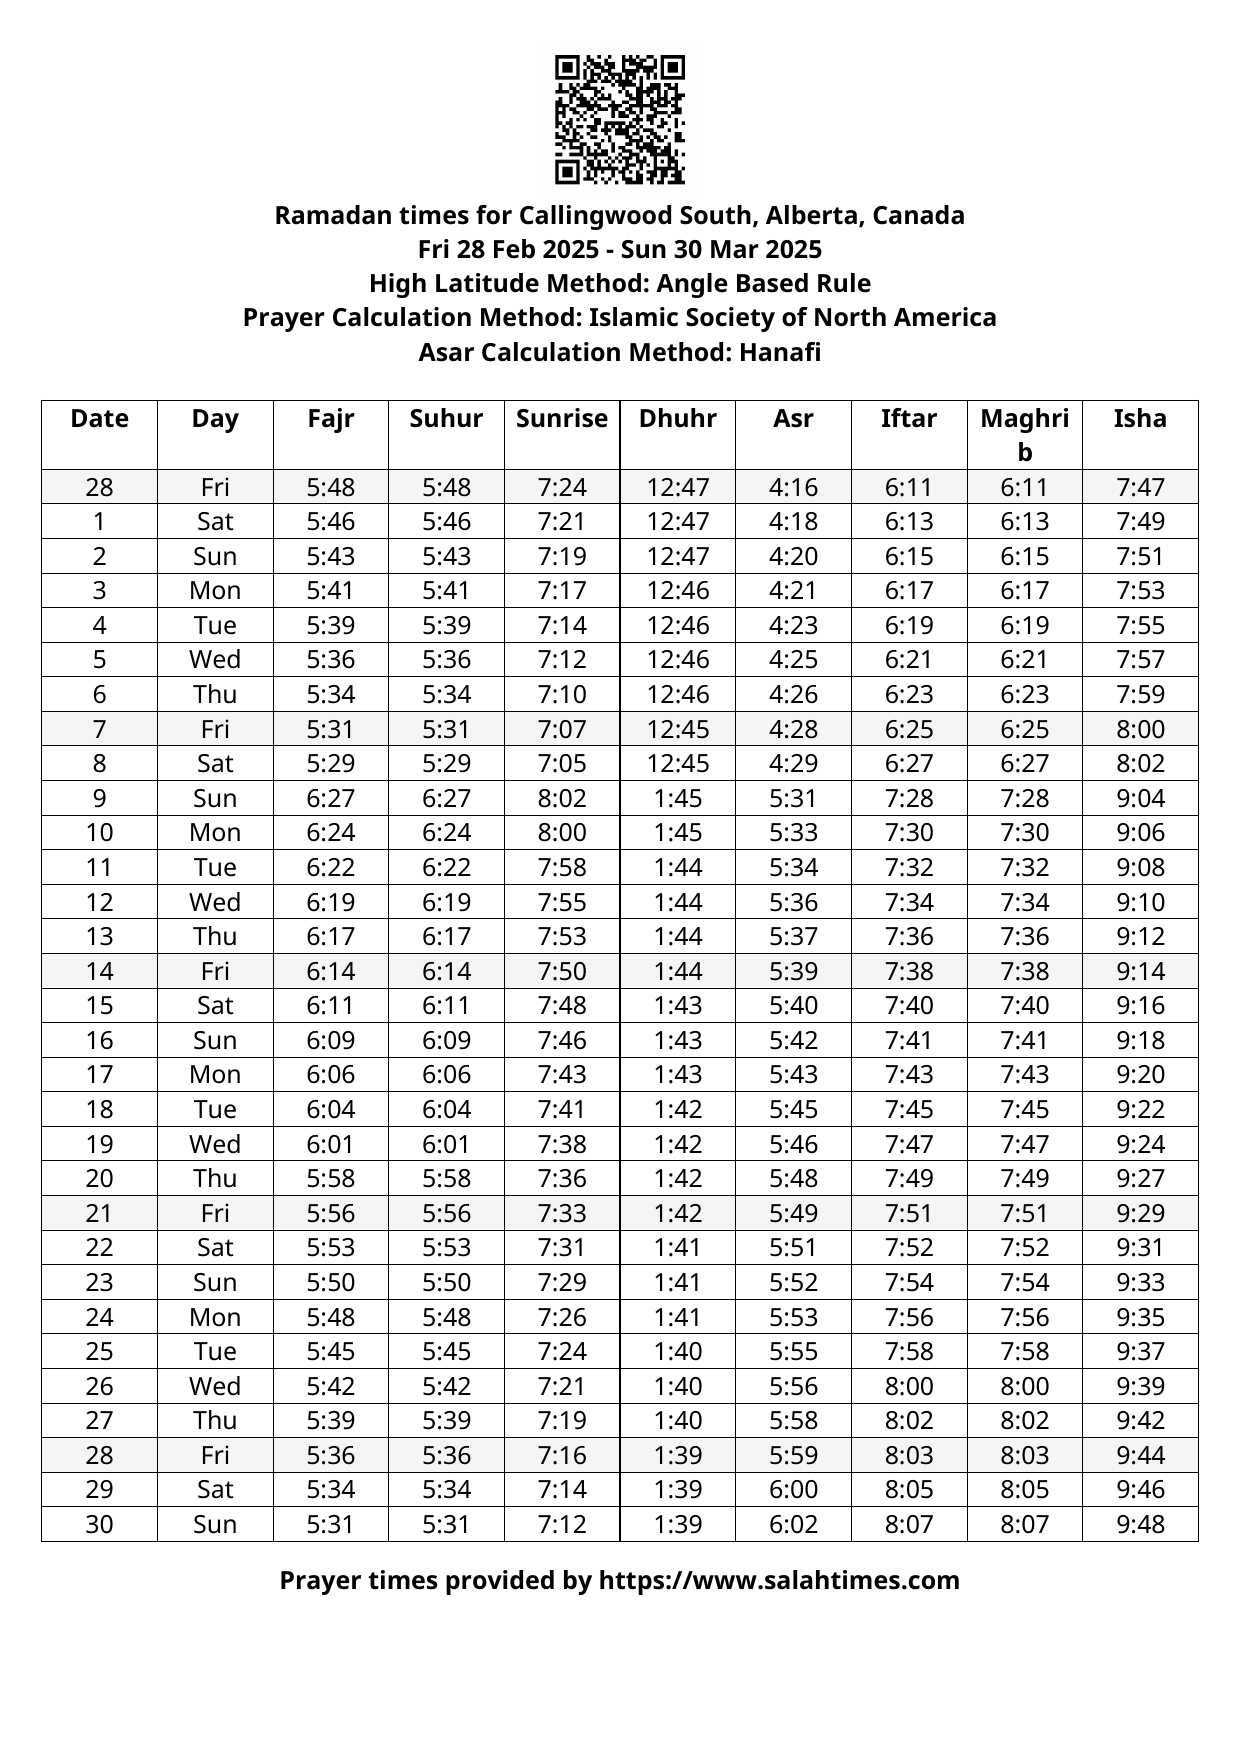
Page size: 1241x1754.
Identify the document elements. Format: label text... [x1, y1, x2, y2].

table_cell 7:26 [505, 1300, 619, 1333]
table_cell 6:02 [736, 1507, 851, 1541]
table_cell 7:56 [852, 1300, 967, 1333]
table_cell 7:32 [852, 850, 967, 884]
table_cell 5:45 [389, 1334, 504, 1368]
table_cell Mon [158, 816, 273, 849]
text Fri 28 Feb 2025 - Sun 30 Mar 2025 [42, 232, 1198, 266]
picture [542, 41, 699, 198]
table_cell 7:58 [968, 1334, 1082, 1368]
table_cell 5:46 [389, 504, 504, 538]
table_cell 8 [42, 746, 157, 780]
table_cell 7:12 [505, 1507, 619, 1541]
table_cell 7:24 [505, 1334, 619, 1368]
table_cell 5:39 [274, 1404, 388, 1437]
table_header Dhuhr [621, 401, 735, 469]
table_cell 12 [42, 885, 157, 918]
table_cell 6:17 [852, 574, 967, 607]
table_cell 7:51 [852, 1196, 967, 1229]
table_cell 9:29 [1083, 1196, 1198, 1229]
table_cell 5:48 [274, 1300, 388, 1333]
text Ramadan times for Callingwood South, Alberta, Canada [42, 198, 1198, 232]
table_cell 5:48 [389, 1300, 504, 1333]
table_cell 1 [42, 504, 157, 538]
table_cell 7:58 [852, 1334, 967, 1368]
table_cell 7:29 [505, 1265, 619, 1299]
table_cell 8:03 [968, 1438, 1082, 1472]
table_cell 7:41 [968, 1023, 1082, 1057]
table_cell 5:39 [736, 954, 851, 987]
table_cell 5:39 [389, 1404, 504, 1437]
table_cell 4:26 [736, 677, 851, 711]
table_cell 6:24 [389, 816, 504, 849]
table_cell 9:39 [1083, 1369, 1198, 1402]
table_cell 5:43 [274, 539, 388, 572]
table_cell 23 [42, 1265, 157, 1299]
text Prayer Calculation Method: Islamic Society of North America [42, 300, 1198, 334]
table_cell 20 [42, 1161, 157, 1195]
table_cell 5:53 [274, 1231, 388, 1264]
table_cell 6:11 [852, 470, 967, 503]
table_cell 9:35 [1083, 1300, 1198, 1333]
table_cell Sat [158, 504, 273, 538]
table_cell 7:52 [968, 1231, 1082, 1264]
table_cell Thu [158, 677, 273, 711]
table_cell 7:53 [1083, 574, 1198, 607]
table_cell 5:34 [274, 1473, 388, 1506]
table_cell 1:45 [621, 781, 735, 814]
table_cell 9:33 [1083, 1265, 1198, 1299]
table_cell 6:01 [389, 1127, 504, 1160]
table_cell Wed [158, 885, 273, 918]
table_cell 6:23 [968, 677, 1082, 711]
table_cell 6:11 [389, 989, 504, 1022]
table_cell 7:41 [852, 1023, 967, 1057]
table_cell 5:45 [736, 1092, 851, 1126]
table_cell 7:43 [968, 1058, 1082, 1091]
table_cell 1:41 [621, 1300, 735, 1333]
table_cell 6:06 [389, 1058, 504, 1091]
table_cell 16 [42, 1023, 157, 1057]
table_header Asr [736, 401, 851, 469]
table_cell 7:14 [505, 1473, 619, 1506]
table_cell 5:53 [389, 1231, 504, 1264]
table_cell 9 [42, 781, 157, 814]
table_cell 6:19 [389, 885, 504, 918]
table_cell 7:32 [968, 850, 1082, 884]
table_cell 4:25 [736, 643, 851, 676]
table_cell 12:46 [621, 677, 735, 711]
table_cell 7:58 [505, 850, 619, 884]
table_cell 7:17 [505, 574, 619, 607]
table_cell 12:47 [621, 504, 735, 538]
table_cell 27 [42, 1404, 157, 1437]
table_cell 1:41 [621, 1231, 735, 1264]
table_cell 5:49 [736, 1196, 851, 1229]
table_cell 12:46 [621, 643, 735, 676]
table_cell 6:00 [736, 1473, 851, 1506]
table_cell 1:43 [621, 989, 735, 1022]
table_cell 7:49 [852, 1161, 967, 1195]
table_cell 5:51 [736, 1231, 851, 1264]
table_cell 8:02 [968, 1404, 1082, 1437]
table_cell 7:48 [505, 989, 619, 1022]
table_cell Sun [158, 539, 273, 572]
table_cell 15 [42, 989, 157, 1022]
table_cell 6:22 [274, 850, 388, 884]
table_cell 5:46 [736, 1127, 851, 1160]
table_cell 11 [42, 850, 157, 884]
table_cell 6:27 [274, 781, 388, 814]
table_cell 7:47 [968, 1127, 1082, 1160]
table_cell 5:42 [736, 1023, 851, 1057]
table_cell Mon [158, 574, 273, 607]
table_cell 7:54 [852, 1265, 967, 1299]
table_cell 9:16 [1083, 989, 1198, 1022]
table_cell 9:20 [1083, 1058, 1198, 1091]
table_cell Sat [158, 1473, 273, 1506]
table_cell 6:21 [968, 643, 1082, 676]
table_cell 8:05 [968, 1473, 1082, 1506]
table_cell 4 [42, 608, 157, 642]
table_cell 5:31 [274, 712, 388, 745]
table_cell 7:51 [1083, 539, 1198, 572]
table_cell 7:45 [968, 1092, 1082, 1126]
table_cell 6:21 [852, 643, 967, 676]
table_cell Fri [158, 470, 273, 503]
table_cell 6 [42, 677, 157, 711]
table_cell 5:58 [274, 1161, 388, 1195]
table_cell 5:42 [274, 1369, 388, 1402]
table_cell 12:47 [621, 539, 735, 572]
table_cell 12:45 [621, 712, 735, 745]
table_cell 7:50 [505, 954, 619, 987]
table_cell 8:03 [852, 1438, 967, 1472]
table_cell 25 [42, 1334, 157, 1368]
table_cell 5:31 [736, 781, 851, 814]
table_cell 13 [42, 919, 157, 953]
table_cell 9:44 [1083, 1438, 1198, 1472]
text High Latitude Method: Angle Based Rule [42, 266, 1198, 300]
table_cell 5:36 [736, 885, 851, 918]
table_cell 9:31 [1083, 1231, 1198, 1264]
table_cell Tue [158, 1092, 273, 1126]
table_cell 6:14 [389, 954, 504, 987]
table_cell 9:18 [1083, 1023, 1198, 1057]
table_cell 8:02 [1083, 746, 1198, 780]
table_cell 7:59 [1083, 677, 1198, 711]
table_cell 5:50 [274, 1265, 388, 1299]
table_cell 6:27 [968, 746, 1082, 780]
table_cell 1:42 [621, 1092, 735, 1126]
text Asar Calculation Method: Hanafi [42, 334, 1198, 368]
table_cell Sun [158, 1265, 273, 1299]
table_cell 9:27 [1083, 1161, 1198, 1195]
table_cell 7:43 [505, 1058, 619, 1091]
table_cell 6:25 [852, 712, 967, 745]
table_cell 5:29 [274, 746, 388, 780]
table_cell 7:56 [968, 1300, 1082, 1333]
table_cell 5:36 [274, 643, 388, 676]
table_cell 1:43 [621, 1058, 735, 1091]
table_cell 5:43 [389, 539, 504, 572]
table_cell 6:09 [389, 1023, 504, 1057]
table_cell 1:40 [621, 1404, 735, 1437]
table_cell 28 [42, 1438, 157, 1472]
table_header Isha [1083, 401, 1198, 469]
table_cell 7:19 [505, 539, 619, 572]
table_cell 19 [42, 1127, 157, 1160]
table_cell 5:58 [389, 1161, 504, 1195]
table_cell 1:39 [621, 1473, 735, 1506]
table_cell 4:20 [736, 539, 851, 572]
table_cell 6:27 [852, 746, 967, 780]
table_cell 1:44 [621, 954, 735, 987]
table_header Fajr [274, 401, 388, 469]
table_cell 18 [42, 1092, 157, 1126]
table_cell 26 [42, 1369, 157, 1402]
table_cell 7:41 [505, 1092, 619, 1126]
table_cell 9:12 [1083, 919, 1198, 953]
table_cell 24 [42, 1300, 157, 1333]
table_cell 7:16 [505, 1438, 619, 1472]
table_cell 1:42 [621, 1196, 735, 1229]
table_cell 5:59 [736, 1438, 851, 1472]
table_cell 6:15 [968, 539, 1082, 572]
table_cell 5:46 [274, 504, 388, 538]
table_cell 7:55 [505, 885, 619, 918]
table_cell 6:22 [389, 850, 504, 884]
table_cell 4:23 [736, 608, 851, 642]
table_cell 5:34 [389, 677, 504, 711]
table_cell 7:30 [852, 816, 967, 849]
table_cell 30 [42, 1507, 157, 1541]
table_cell 7:38 [505, 1127, 619, 1160]
table_cell 7:34 [852, 885, 967, 918]
table_cell 6:13 [968, 504, 1082, 538]
table_cell 17 [42, 1058, 157, 1091]
table_cell 6:15 [852, 539, 967, 572]
table_cell 5:33 [736, 816, 851, 849]
table_cell 6:14 [274, 954, 388, 987]
table_header Maghrib [968, 401, 1082, 469]
table_cell 5:41 [389, 574, 504, 607]
table_cell 6:13 [852, 504, 967, 538]
table_cell Tue [158, 608, 273, 642]
table_cell Thu [158, 919, 273, 953]
table_cell 7:52 [852, 1231, 967, 1264]
table_cell 7:36 [968, 919, 1082, 953]
table_cell Fri [158, 954, 273, 987]
table_cell 12:47 [621, 470, 735, 503]
table_cell 7:46 [505, 1023, 619, 1057]
table_cell 1:42 [621, 1161, 735, 1195]
table_cell 5:50 [389, 1265, 504, 1299]
table_cell 1:39 [621, 1507, 735, 1541]
table_cell 1:42 [621, 1127, 735, 1160]
table_cell 4:21 [736, 574, 851, 607]
table_cell 5:39 [389, 608, 504, 642]
table_cell 5:56 [736, 1369, 851, 1402]
table_cell Sat [158, 746, 273, 780]
table_cell 6:23 [852, 677, 967, 711]
table_header Sunrise [505, 401, 619, 469]
table_cell Mon [158, 1058, 273, 1091]
table_header Day [158, 401, 273, 469]
table_cell 6:11 [274, 989, 388, 1022]
table_cell 7:24 [505, 470, 619, 503]
table_cell Sun [158, 781, 273, 814]
table_cell Thu [158, 1404, 273, 1437]
table_cell Fri [158, 1196, 273, 1229]
table_cell 7:34 [968, 885, 1082, 918]
table_cell 7:40 [852, 989, 967, 1022]
table_cell 7:28 [852, 781, 967, 814]
table_cell 6:17 [968, 574, 1082, 607]
table_cell 9:08 [1083, 850, 1198, 884]
table_cell 6:06 [274, 1058, 388, 1091]
table_cell 21 [42, 1196, 157, 1229]
table_cell 8:05 [852, 1473, 967, 1506]
table_cell 8:07 [968, 1507, 1082, 1541]
table_cell 6:17 [274, 919, 388, 953]
table_cell Wed [158, 1127, 273, 1160]
table_cell 7:38 [968, 954, 1082, 987]
table_cell 7:54 [968, 1265, 1082, 1299]
table_cell 5:34 [389, 1473, 504, 1506]
table_cell 12:45 [621, 746, 735, 780]
table_cell 7:47 [1083, 470, 1198, 503]
table_cell Sat [158, 1231, 273, 1264]
table_cell 2 [42, 539, 157, 572]
table_cell 5 [42, 643, 157, 676]
table_cell 29 [42, 1473, 157, 1506]
table_cell 7:19 [505, 1404, 619, 1437]
table_cell 7:07 [505, 712, 619, 745]
table_cell 5:48 [736, 1161, 851, 1195]
table_cell 5:39 [274, 608, 388, 642]
table_cell 9:42 [1083, 1404, 1198, 1437]
table_cell 7:53 [505, 919, 619, 953]
table_cell 7:21 [505, 1369, 619, 1402]
table_cell 4:29 [736, 746, 851, 780]
table_cell 5:56 [274, 1196, 388, 1229]
table_cell 10 [42, 816, 157, 849]
table_cell Wed [158, 1369, 273, 1402]
table_cell 6:25 [968, 712, 1082, 745]
table_cell 12:46 [621, 574, 735, 607]
text Prayer times provided by https://www.salahtimes.com [42, 1563, 1198, 1597]
table_cell 1:44 [621, 885, 735, 918]
table_cell 8:00 [852, 1369, 967, 1402]
table_cell 6:19 [968, 608, 1082, 642]
table_cell 7:28 [968, 781, 1082, 814]
table_cell 4:28 [736, 712, 851, 745]
table_cell 9:24 [1083, 1127, 1198, 1160]
table_header Iftar [852, 401, 967, 469]
table_cell 5:31 [274, 1507, 388, 1541]
table_cell 7:12 [505, 643, 619, 676]
table_cell 3 [42, 574, 157, 607]
table_cell 5:36 [389, 643, 504, 676]
table_cell 9:04 [1083, 781, 1198, 814]
table_cell 5:58 [736, 1404, 851, 1437]
table_cell 6:04 [274, 1092, 388, 1126]
table_cell 5:31 [389, 1507, 504, 1541]
table_cell 5:55 [736, 1334, 851, 1368]
table_cell 7:47 [852, 1127, 967, 1160]
table_cell 6:19 [852, 608, 967, 642]
table_header Suhur [389, 401, 504, 469]
table_cell 1:44 [621, 919, 735, 953]
table_cell 5:43 [736, 1058, 851, 1091]
table_cell 5:34 [736, 850, 851, 884]
table_cell 14 [42, 954, 157, 987]
table_cell 1:41 [621, 1265, 735, 1299]
table_cell 6:11 [968, 470, 1082, 503]
table_cell 8:00 [968, 1369, 1082, 1402]
table_cell 7:33 [505, 1196, 619, 1229]
table_cell 1:43 [621, 1023, 735, 1057]
table_cell 6:17 [389, 919, 504, 953]
table_cell 7:51 [968, 1196, 1082, 1229]
table_cell 7:40 [968, 989, 1082, 1022]
table_cell Wed [158, 643, 273, 676]
table_cell 22 [42, 1231, 157, 1264]
table_cell 9:06 [1083, 816, 1198, 849]
table_cell Thu [158, 1161, 273, 1195]
table_cell 9:46 [1083, 1473, 1198, 1506]
table_cell 1:44 [621, 850, 735, 884]
table_cell 6:09 [274, 1023, 388, 1057]
table_cell Sun [158, 1507, 273, 1541]
table_cell 7:45 [852, 1092, 967, 1126]
table_cell 8:02 [505, 781, 619, 814]
table_cell 5:31 [389, 712, 504, 745]
table_cell 5:41 [274, 574, 388, 607]
table_cell 5:52 [736, 1265, 851, 1299]
table_cell Sat [158, 989, 273, 1022]
table_cell 6:01 [274, 1127, 388, 1160]
table_cell Sun [158, 1023, 273, 1057]
table_cell 7:49 [968, 1161, 1082, 1195]
table_cell 8:00 [1083, 712, 1198, 745]
table_cell 5:36 [389, 1438, 504, 1472]
table_cell 5:34 [274, 677, 388, 711]
table_cell Mon [158, 1300, 273, 1333]
table_cell 7 [42, 712, 157, 745]
table_cell 9:14 [1083, 954, 1198, 987]
table_cell 5:37 [736, 919, 851, 953]
table_cell Fri [158, 1438, 273, 1472]
table_cell 7:31 [505, 1231, 619, 1264]
table_cell 9:37 [1083, 1334, 1198, 1368]
table_cell Fri [158, 712, 273, 745]
table_cell Tue [158, 1334, 273, 1368]
table_cell 1:39 [621, 1438, 735, 1472]
table_cell 28 [42, 470, 157, 503]
table_cell 7:57 [1083, 643, 1198, 676]
table_cell 5:36 [274, 1438, 388, 1472]
table_cell 5:48 [274, 470, 388, 503]
table_cell 7:21 [505, 504, 619, 538]
table_cell 1:40 [621, 1369, 735, 1402]
table_cell 7:38 [852, 954, 967, 987]
table_cell Tue [158, 850, 273, 884]
table_cell 5:40 [736, 989, 851, 1022]
table_cell 5:29 [389, 746, 504, 780]
table_cell 7:43 [852, 1058, 967, 1091]
table_cell 6:27 [389, 781, 504, 814]
table_cell 5:42 [389, 1369, 504, 1402]
table_cell 8:00 [505, 816, 619, 849]
table_cell 4:16 [736, 470, 851, 503]
table_cell 7:10 [505, 677, 619, 711]
table_cell 8:02 [852, 1404, 967, 1437]
table_cell 7:30 [968, 816, 1082, 849]
table_cell 7:36 [505, 1161, 619, 1195]
table_cell 9:48 [1083, 1507, 1198, 1541]
table_cell 7:05 [505, 746, 619, 780]
table_cell 9:10 [1083, 885, 1198, 918]
table_cell 12:46 [621, 608, 735, 642]
table_cell 7:14 [505, 608, 619, 642]
table_cell 7:49 [1083, 504, 1198, 538]
table_cell 5:56 [389, 1196, 504, 1229]
table_cell 6:19 [274, 885, 388, 918]
table_header Date [42, 401, 157, 469]
table_cell 5:45 [274, 1334, 388, 1368]
table_cell 1:45 [621, 816, 735, 849]
table_cell 9:22 [1083, 1092, 1198, 1126]
table_cell 5:48 [389, 470, 504, 503]
table_cell 7:55 [1083, 608, 1198, 642]
table_cell 5:53 [736, 1300, 851, 1333]
table_cell 8:07 [852, 1507, 967, 1541]
table_cell 6:24 [274, 816, 388, 849]
table_cell 6:04 [389, 1092, 504, 1126]
table_cell 4:18 [736, 504, 851, 538]
table_cell 7:36 [852, 919, 967, 953]
table_cell 1:40 [621, 1334, 735, 1368]
